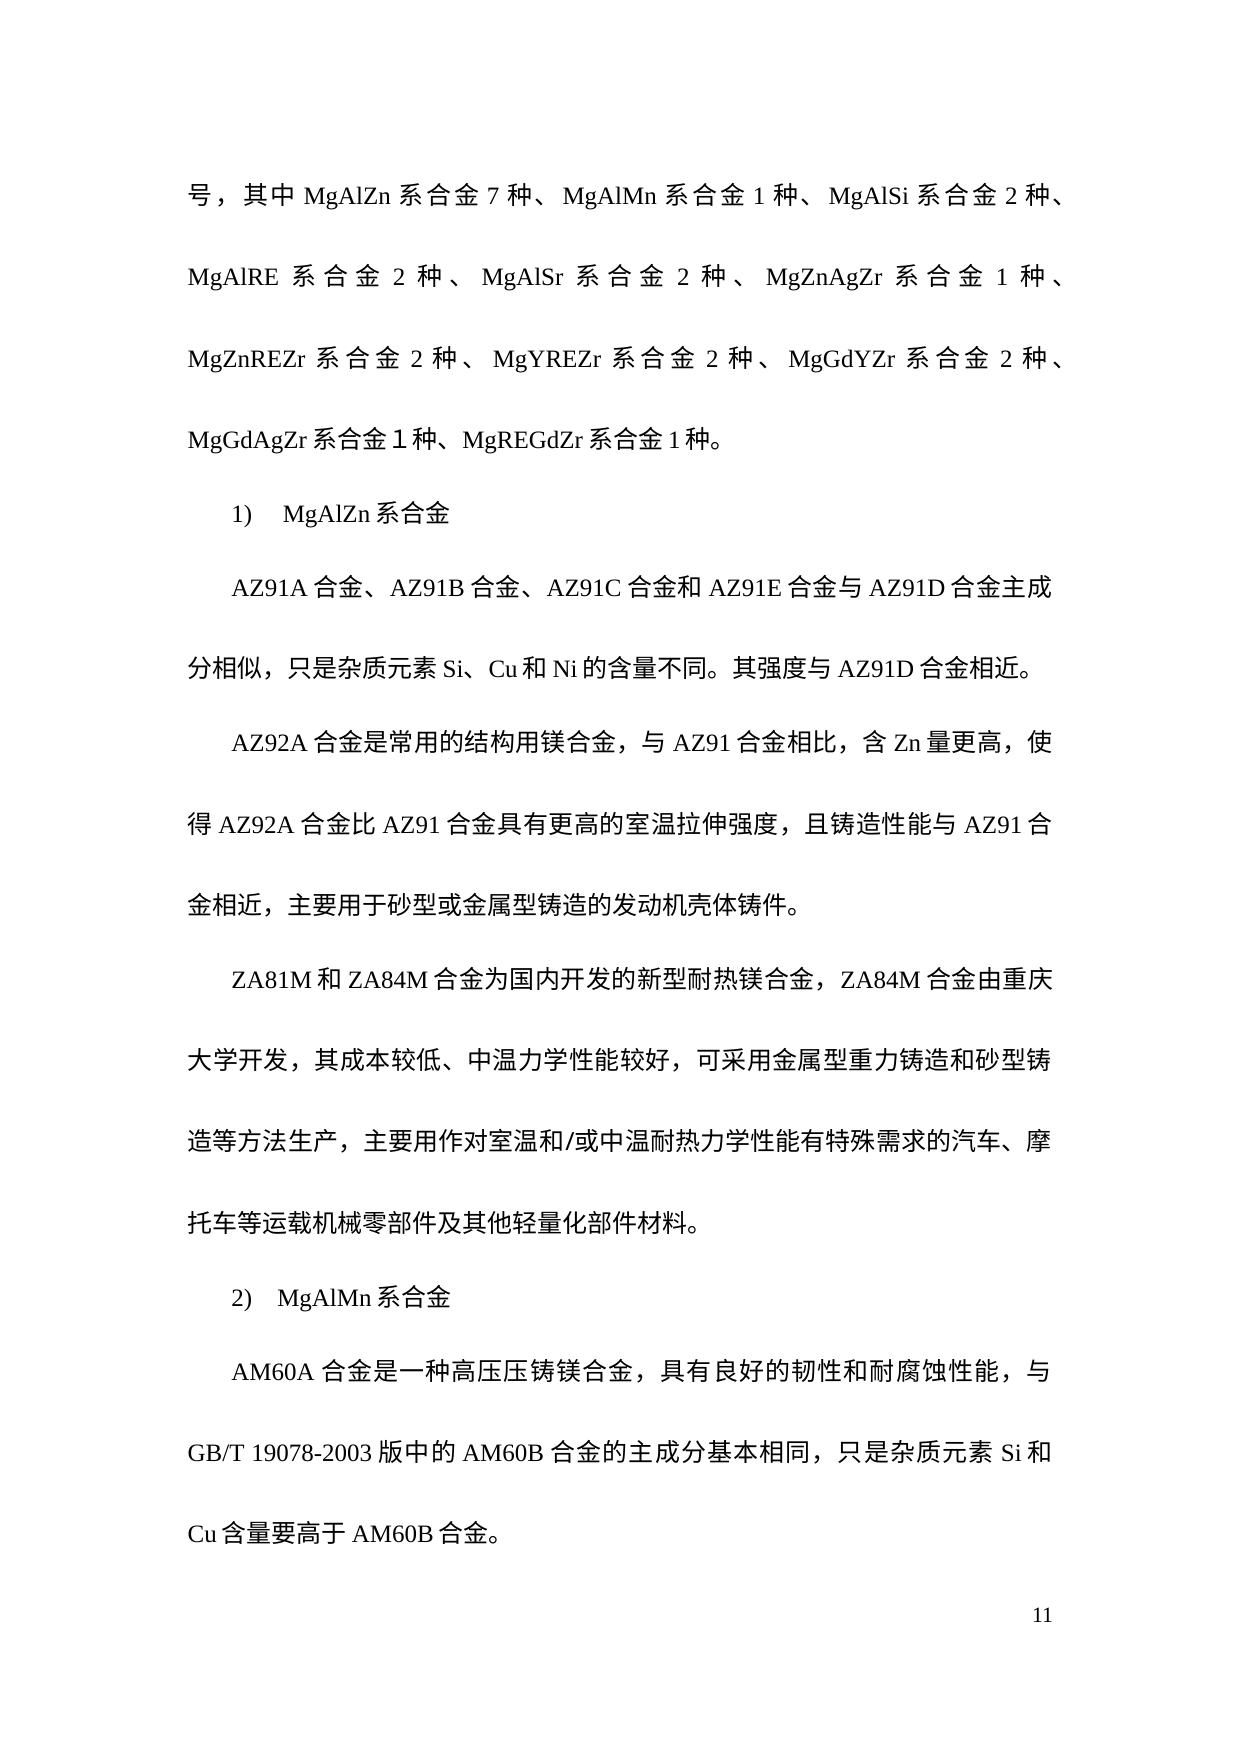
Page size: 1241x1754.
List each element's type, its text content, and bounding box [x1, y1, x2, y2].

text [187, 161, 1053, 470]
text 1) MgAlZn系合金 [187, 479, 1053, 544]
text AZ92A合金是常用的结构用镁合金，与AZ91合金相比，含Zn量更高，使得AZ92A合金比AZ91合金具有更高的室温拉伸强度，且铸造性能与AZ91合金相近，主要用于砂型或金属型铸造的发动机壳体铸件。 [187, 708, 1053, 936]
text AZ91A合金、AZ91B合金、AZ91C合金和AZ91E合金与AZ91D合金主成分相似，只是杂质元素Si、Cu和Ni的含量不同。其强度与AZ91D合金相近。 [187, 553, 1053, 699]
text ZA81M和ZA84M合金为国内开发的新型耐热镁合金，ZA84M合金由重庆大学开发，其成本较低、中温力学性能较好，可采用金属型重力铸造和砂型铸造等方法生产，主要用作对室温和/或中温耐热力学性能有特殊需求的汽车、摩托车等运载机械零部件及其他轻量化部件材料。 [187, 945, 1053, 1254]
text AM60A合金是一种高压压铸镁合金，具有良好的韧性和耐腐蚀性能，与GB/T 19078-2003版中的AM60B合金的主成分基本相同，只是杂质元素Si和Cu含量要高于AM60B合金。 [187, 1337, 1053, 1564]
text 2) MgAlMn系合金 [187, 1263, 1053, 1328]
